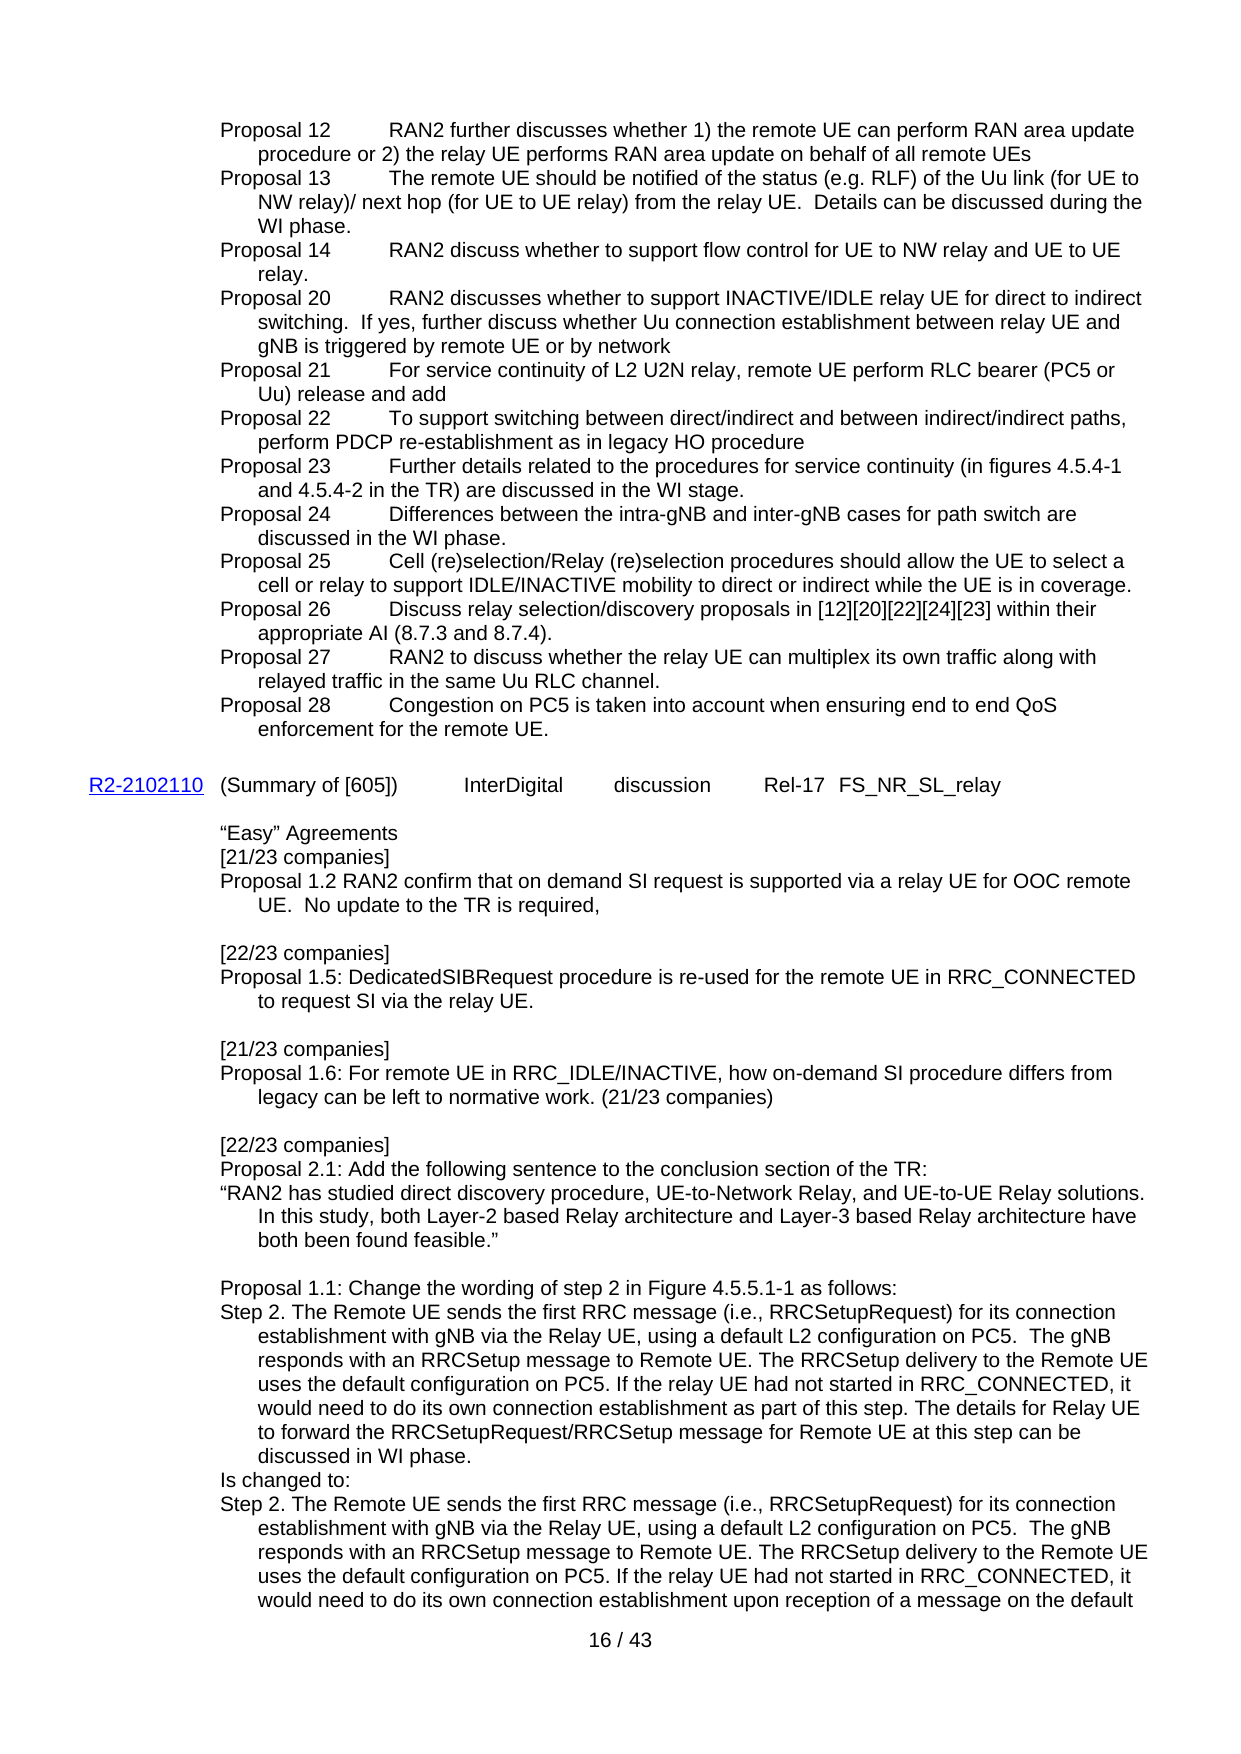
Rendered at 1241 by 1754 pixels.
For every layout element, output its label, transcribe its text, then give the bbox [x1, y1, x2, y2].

text Proposal 25 Cell (re)selection/Relay (re)selection procedures should allow the UE to select a cell or relay to support IDLE/INACTIVE mobility to direct or indirect while the UE is in coverage. [220, 549, 1152, 597]
text Proposal 26 Discuss relay selection/discovery proposals in [12][20][22][24][23] within their appropriate AI (8.7.3 and 8.7.4). [220, 597, 1152, 645]
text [220, 1492, 1152, 1612]
text Proposal 21 For service continuity of L2 U2N relay, remote UE perform RLC bearer (PC5 or Uu) release and add [220, 358, 1152, 406]
text Proposal 13 The remote UE should be notified of the status (e.g. RLF) of the Uu link (for UE to NW relay)/ next hop (for UE to UE relay) from the relay UE. Details can be discussed during the WI phase. [220, 166, 1152, 238]
title R2-2102110 (Summary of [605]) InterDigital discussion Rel-17 FS_NR_SL_relay [89, 773, 1152, 797]
text Is changed to: [220, 1468, 1152, 1492]
text Proposal 14 RAN2 discuss whether to support flow control for UE to NW relay and UE to UE relay. [220, 238, 1152, 286]
text “Easy” Agreements [220, 821, 1152, 845]
text [21/23 companies] [220, 845, 1152, 869]
text [22/23 companies] [220, 1132, 1152, 1156]
text Proposal 1.2 RAN2 confirm that on demand SI request is supported via a relay UE for OOC remote UE. No update to the TR is required, [220, 869, 1152, 917]
text Proposal 1.5: DedicatedSIBRequest procedure is re-used for the remote UE in RRC_CONNECTED to request SI via the relay UE. [220, 965, 1152, 1013]
text Step 2. The Remote UE sends the first RRC message (i.e., RRCSetupRequest) for its connection establishment with gNB via the Relay UE, using a default L2 configuration on PC5. The gNB responds with an RRCSetup message to Remote UE. The RRCSetup delivery to the Remote UE uses the default configuration on PC5. If the relay UE had not started in RRC_CONNECTED, it would need to do its own connection establishment as part of this step. The details for Relay UE to forward the RRCSetupRequest/RRCSetup message for Remote UE at this step can be discussed in WI phase. [220, 1300, 1152, 1468]
text Proposal 1.1: Change the wording of step 2 in Figure 4.5.5.1-1 as follows: [220, 1276, 1152, 1300]
text [22/23 companies] [220, 941, 1152, 965]
text Proposal 27 RAN2 to discuss whether the relay UE can multiplex its own traffic along with relayed traffic in the same Uu RLC channel. [220, 645, 1152, 693]
text Proposal 22 To support switching between direct/indirect and between indirect/indirect paths, perform PDCP re-establishment as in legacy HO procedure [220, 406, 1152, 453]
text [21/23 companies] [220, 1037, 1152, 1061]
text Proposal 1.6: For remote UE in RRC_IDLE/INACTIVE, how on-demand SI procedure differs from legacy can be left to normative work. (21/23 companies) [220, 1061, 1152, 1108]
text “RAN2 has studied direct discovery procedure, UE-to-Network Relay, and UE-to-UE Relay solutions. In this study, both Layer-2 based Relay architecture and Layer-3 based Relay architecture have both been found feasible.” [220, 1180, 1152, 1252]
text Proposal 24 Differences between the intra-gNB and inter-gNB cases for path switch are discussed in the WI phase. [220, 501, 1152, 549]
text Proposal 2.1: Add the following sentence to the conclusion section of the TR: [220, 1156, 1152, 1180]
text Proposal 23 Further details related to the procedures for service continuity (in figures 4.5.4-1 and 4.5.4-2 in the TR) are discussed in the WI stage. [220, 453, 1152, 501]
text Proposal 20 RAN2 discusses whether to support INACTIVE/IDLE relay UE for direct to indirect switching. If yes, further discuss whether Uu connection establishment between relay UE and gNB is triggered by remote UE or by network [220, 286, 1152, 358]
text Proposal 28 Congestion on PC5 is taken into account when ensuring end to end QoS enforcement for the remote UE. [220, 693, 1152, 741]
text Proposal 12 RAN2 further discusses whether 1) the remote UE can perform RAN area update procedure or 2) the relay UE performs RAN area update on behalf of all remote UEs [220, 118, 1152, 166]
